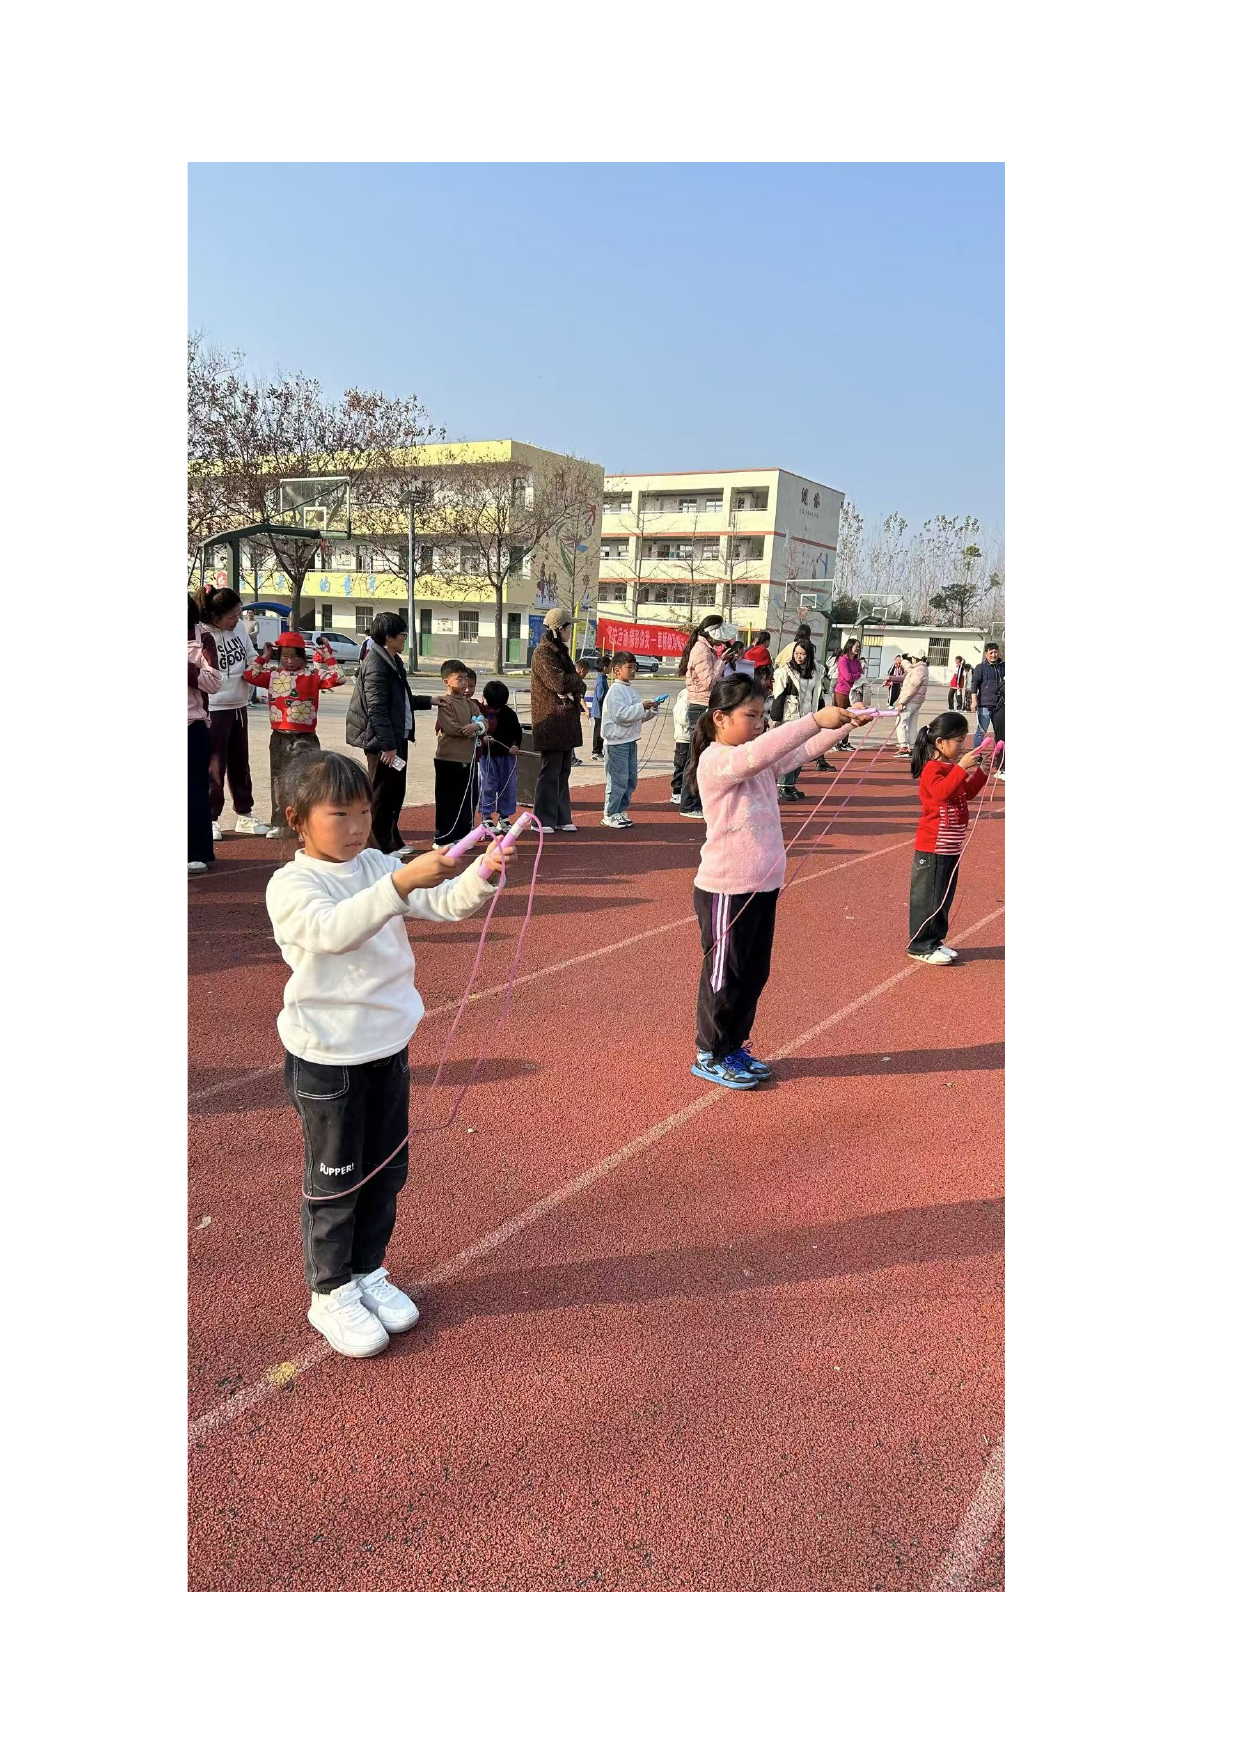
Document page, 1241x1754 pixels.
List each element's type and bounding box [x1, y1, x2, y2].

picture [187, 162, 1005, 1592]
